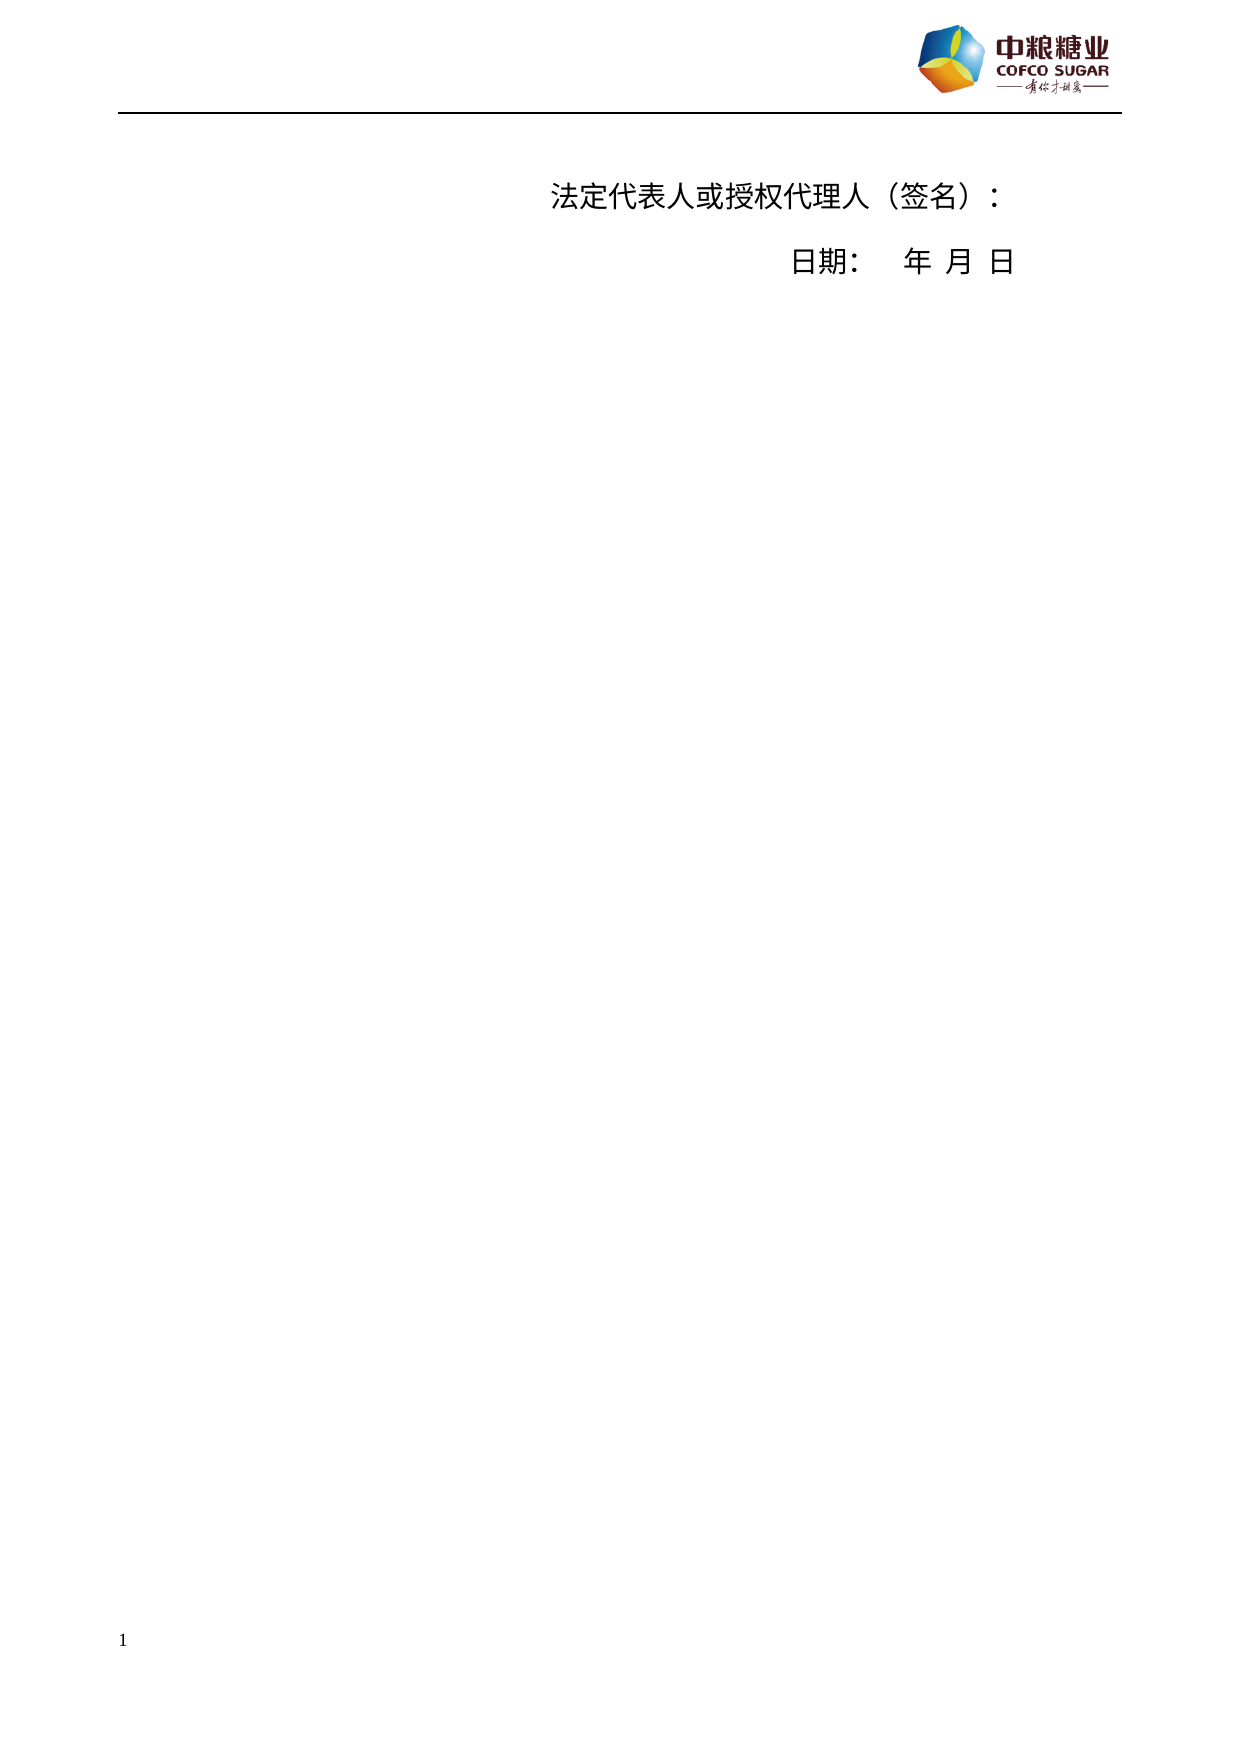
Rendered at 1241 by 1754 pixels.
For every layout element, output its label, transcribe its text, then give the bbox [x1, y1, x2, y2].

text 日期： 年 月 日 [163, 227, 1016, 292]
text 法定代表人或授权代理人（签名）： [118, 162, 1016, 227]
picture [900, 18, 1129, 105]
